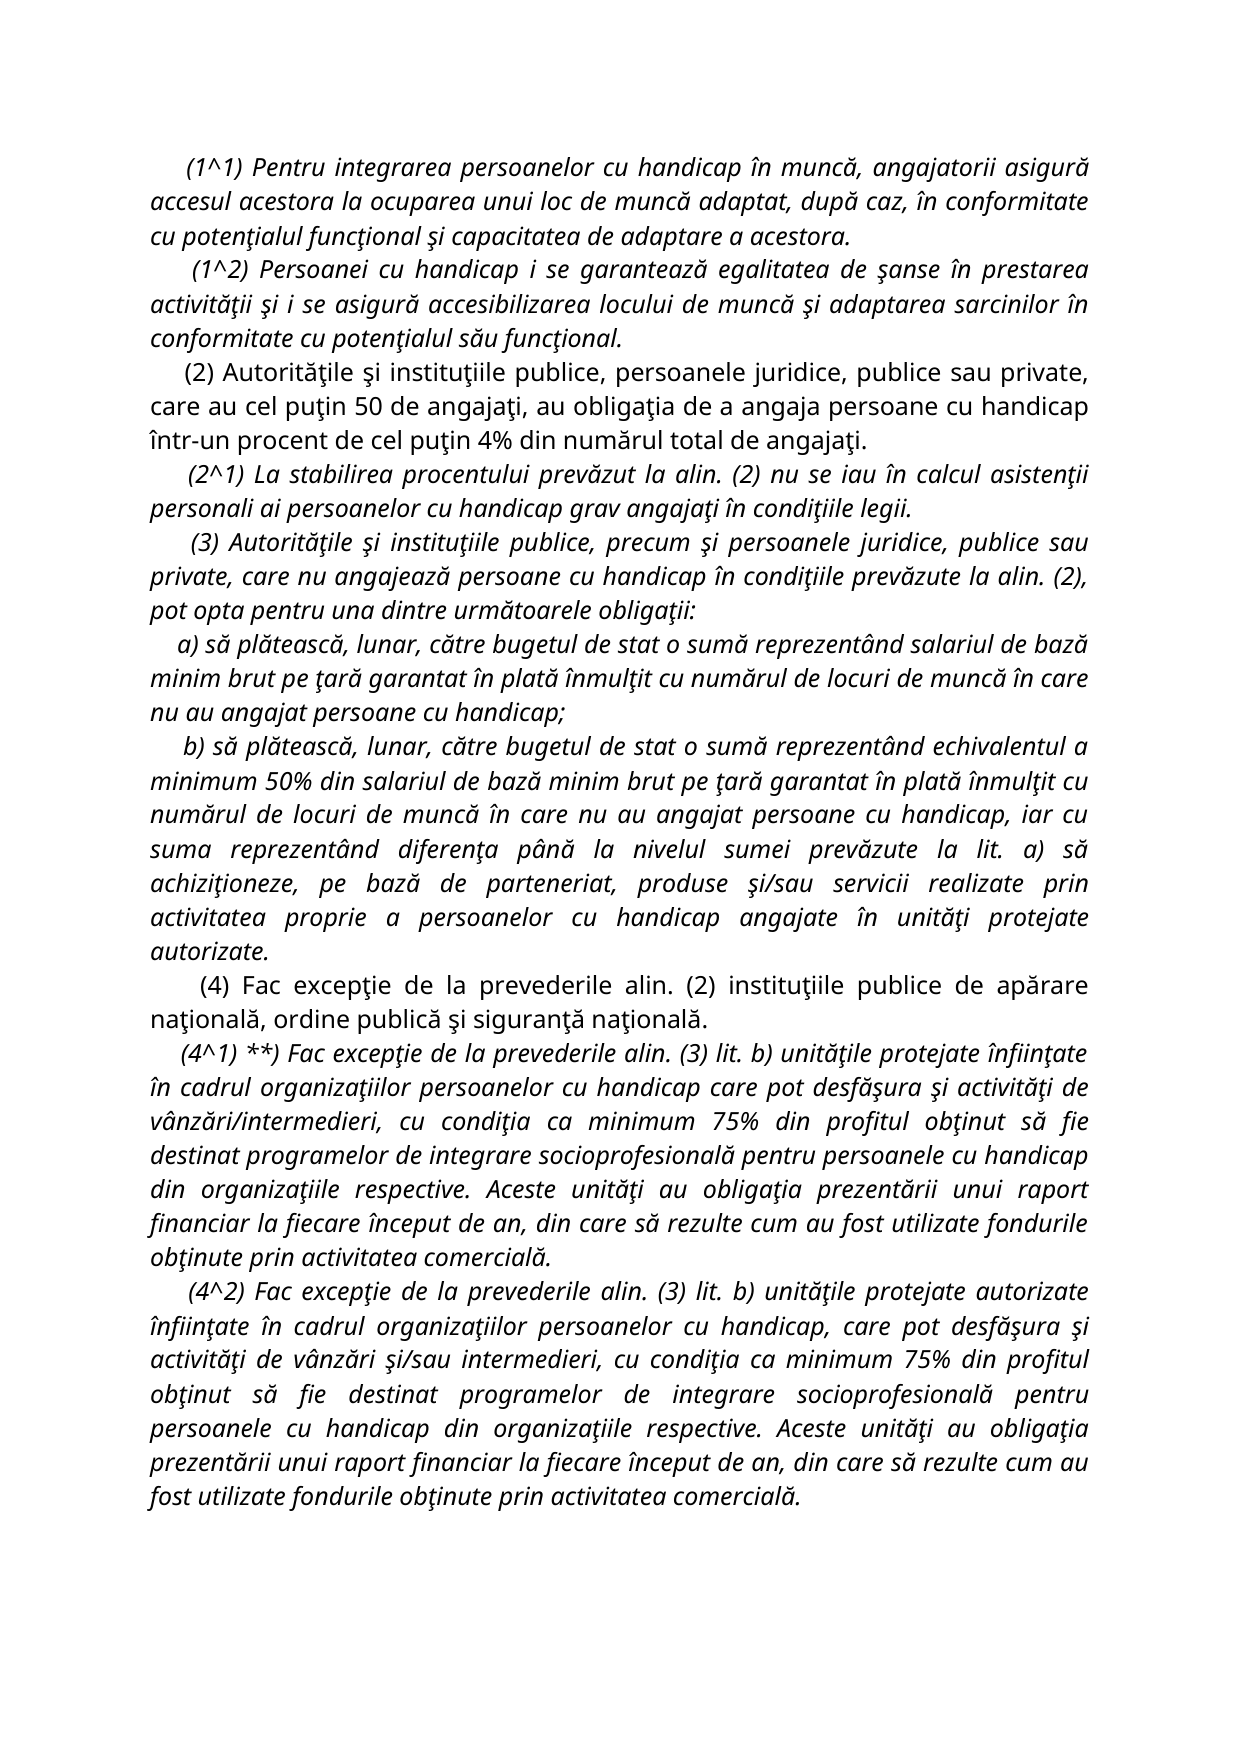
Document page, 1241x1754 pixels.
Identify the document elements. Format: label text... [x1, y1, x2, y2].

text (2^1) La stabilirea procentului prevăzut la alin. (2) nu se iau în calcul asistenţii personali ai persoanelor cu handicap grav angajaţi în condiţiile legii. [150, 457, 1090, 525]
text a) să plătească, lunar, către bugetul de stat o sumă reprezentând salariul de bază minim brut pe ţară garantat în plată înmulţit cu numărul de locuri de muncă în care nu au angajat persoane cu handicap; [150, 627, 1090, 729]
text (2) Autorităţile şi instituţiile publice, persoanele juridice, publice sau private, care au cel puţin 50 de angajaţi, au obligaţia de a angaja persoane cu handicap într-un procent de cel puţin 4% din numărul total de angajaţi. [150, 354, 1090, 457]
text b) să plătească, lunar, către bugetul de stat o sumă reprezentând echivalentul a minimum 50% din salariul de bază minim brut pe ţară garantat în plată înmulţit cu numărul de locuri de muncă în care nu au angajat persoane cu handicap, iar cu suma reprezentând diferenţa până la nivelul sumei prevăzute la lit. a) să achiziţioneze, pe bază de parteneriat, produse şi/sau servicii realizate prin activitatea proprie a persoanelor cu handicap angajate în unităţi protejate autorizate. [150, 729, 1090, 967]
text (4^2) Fac excepţie de la prevederile alin. (3) lit. b) unităţile protejate autorizate înfiinţate în cadrul organizaţiilor persoanelor cu handicap, care pot desfăşura şi activităţi de vânzări şi/sau intermedieri, cu condiţia ca minimum 75% din profitul obţinut să fie destinat programelor de integrare socioprofesională pentru persoanele cu handicap din organizaţiile respective. Aceste unităţi au obligaţia prezentării unui raport financiar la fiecare început de an, din care să rezulte cum au fost utilizate fondurile obţinute prin activitatea comercială. [150, 1274, 1090, 1512]
text (4) Fac excepţie de la prevederile alin. (2) instituţiile publice de apărare naţională, ordine publică şi siguranţă naţională. [150, 967, 1090, 1036]
text (1^1) Pentru integrarea persoanelor cu handicap în muncă, angajatorii asigură accesul acestora la ocuparea unui loc de muncă adaptat, după caz, în conformitate cu potenţialul funcţional şi capacitatea de adaptare a acestora. [150, 150, 1090, 252]
text (3) Autorităţile şi instituţiile publice, precum şi persoanele juridice, publice sau private, care nu angajează persoane cu handicap în condiţiile prevăzute la alin. (2), pot opta pentru una dintre următoarele obligaţii: [150, 525, 1090, 627]
text (1^2) Persoanei cu handicap i se garantează egalitatea de şanse în prestarea activităţii şi i se asigură accesibilizarea locului de muncă şi adaptarea sarcinilor în conformitate cu potenţialul său funcţional. [150, 252, 1090, 354]
text (4^1) **) Fac excepţie de la prevederile alin. (3) lit. b) unităţile protejate înfiinţate în cadrul organizaţiilor persoanelor cu handicap care pot desfăşura şi activităţi de vânzări/intermedieri, cu condiţia ca minimum 75% din profitul obţinut să fie destinat programelor de integrare socioprofesională pentru persoanele cu handicap din organizaţiile respective. Aceste unităţi au obligaţia prezentării unui raport financiar la fiecare început de an, din care să rezulte cum au fost utilizate fondurile obţinute prin activitatea comercială. [150, 1036, 1090, 1274]
